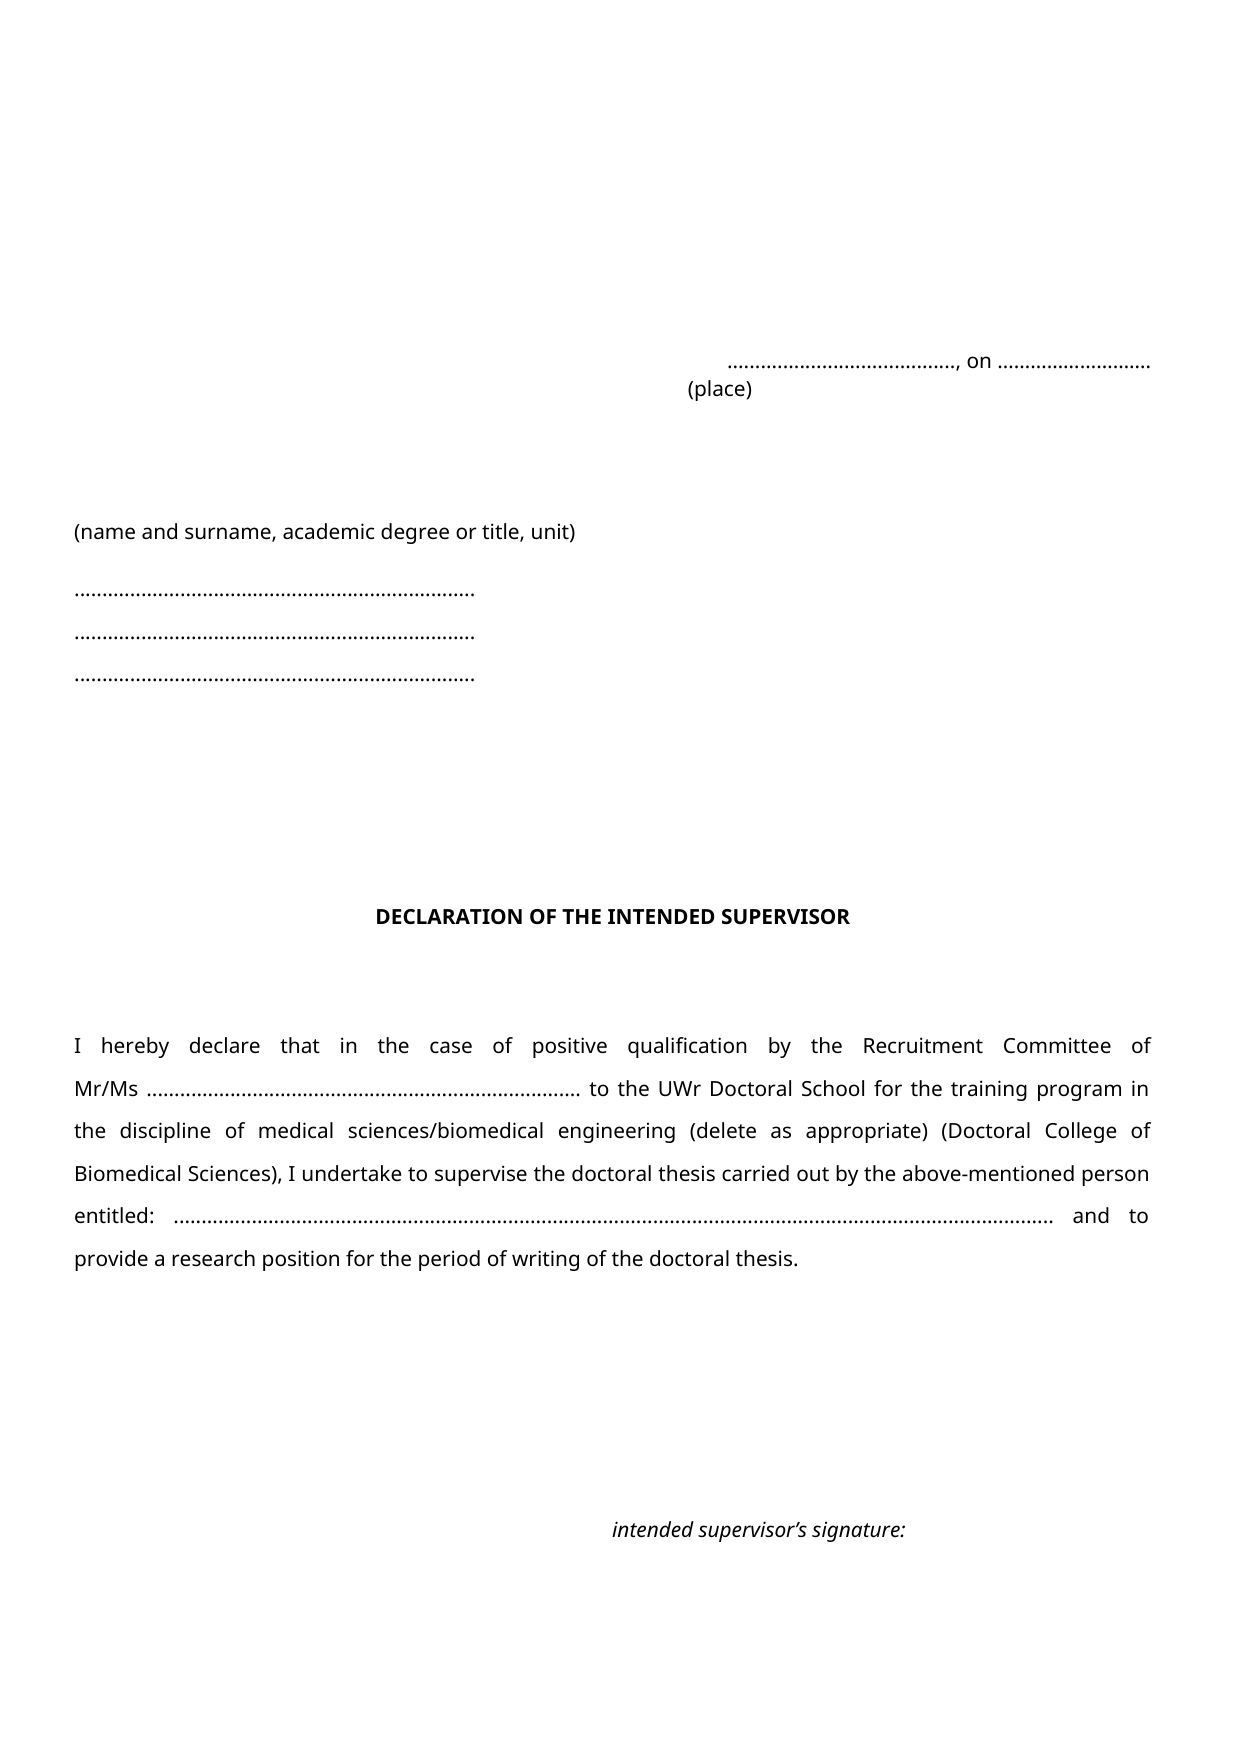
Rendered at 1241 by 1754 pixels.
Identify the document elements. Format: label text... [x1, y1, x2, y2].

text I hereby declare that in the case of positive qualification by the Recruitment Committee of Mr/Ms .............................................................................. to the UWr Doctoral School for the training program in the discipline of medical sciences/biomedical engineering (delete as appropriate) (Doctoral College of Biomedical Sciences), I undertake to supervise the doctoral thesis carried out by the above-mentioned person entitled: .............................................................................................................................................................. and to provide a research position for the period of writing of the doctoral thesis. [74, 1031, 1152, 1272]
text DECLARATION OF THE INTENDED SUPERVISOR [74, 902, 1152, 930]
text (name and surname, academic degree or title, unit) [74, 517, 1152, 545]
text ........................................., on ………………………. [74, 346, 1152, 374]
text ........................................................................ [74, 574, 1152, 603]
text ........................................................................ [74, 659, 1152, 688]
text intended supervisor’s signature: [516, 1515, 1152, 1544]
text (place) [74, 374, 1152, 403]
text ........................................................................ [74, 617, 1152, 645]
